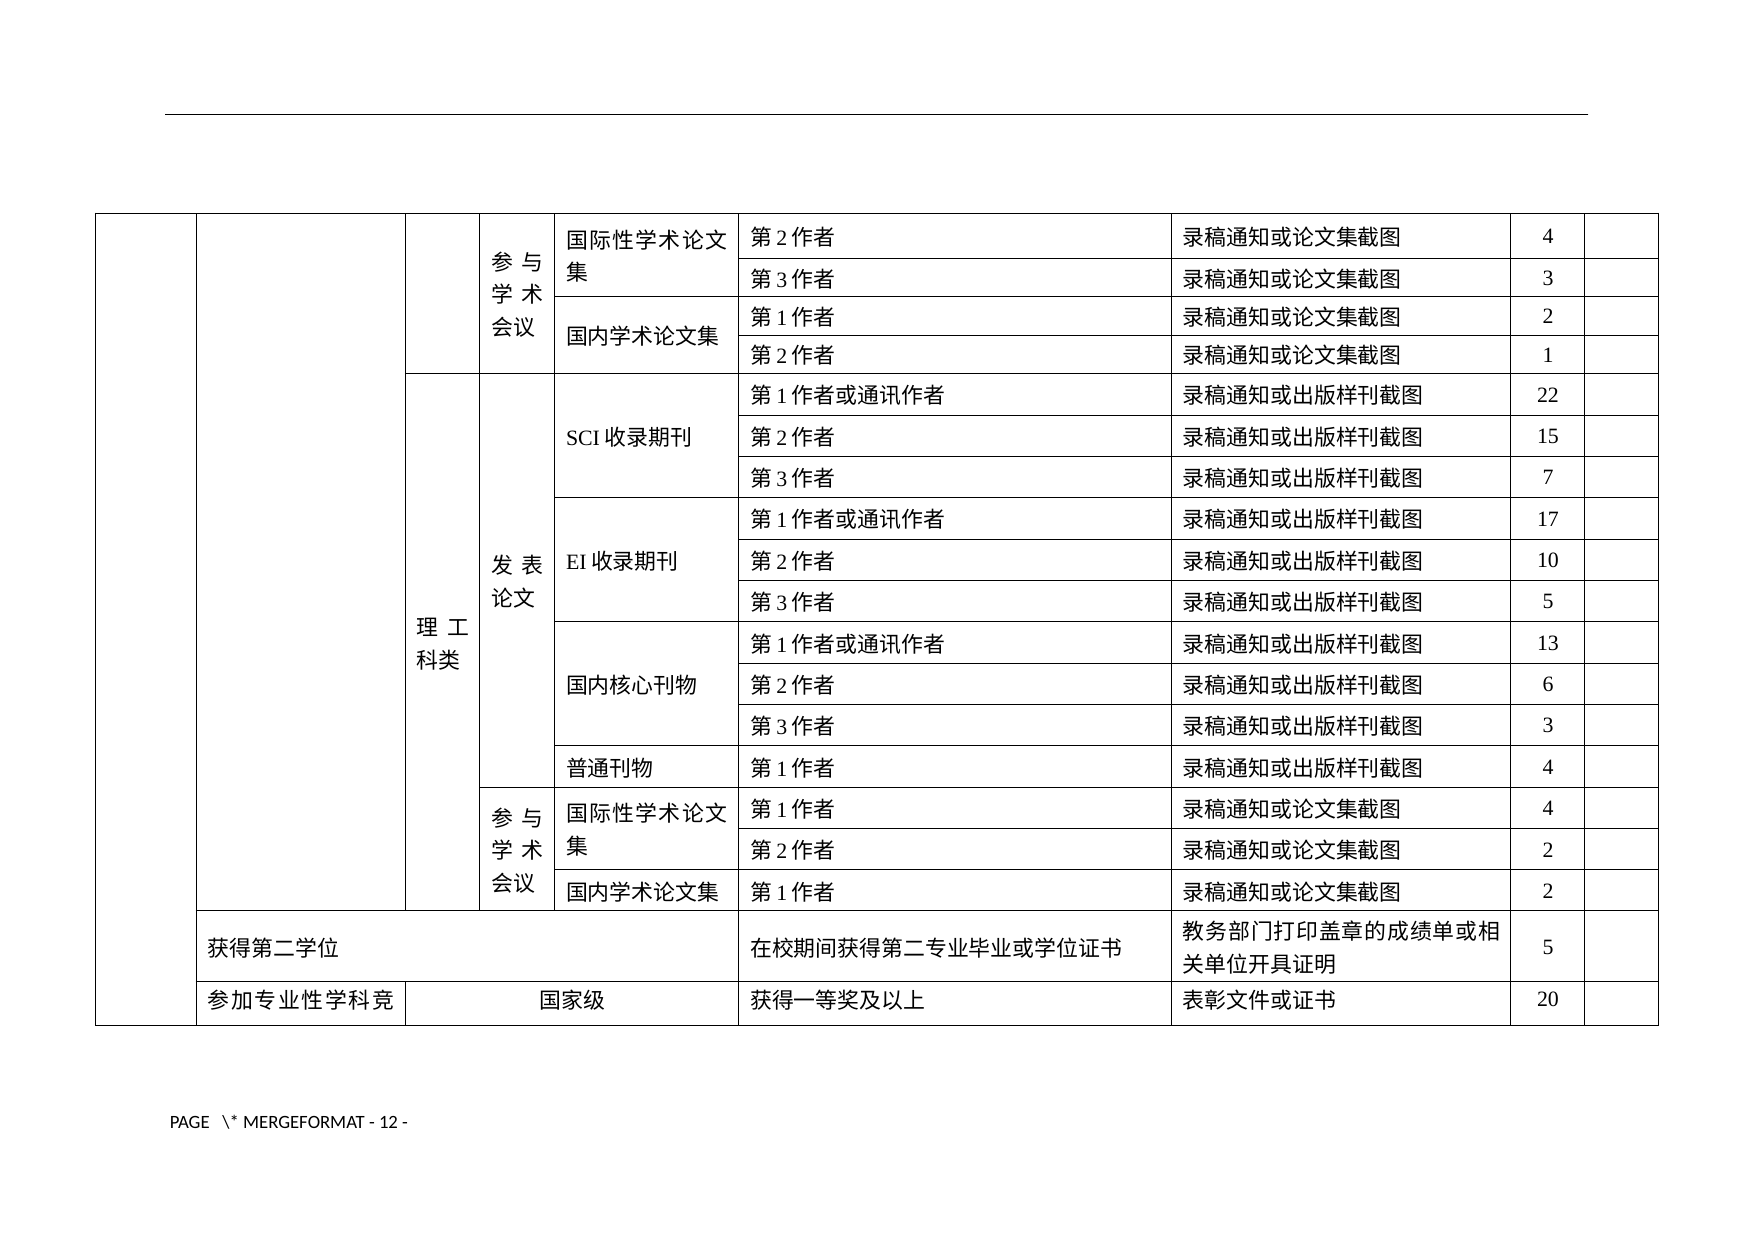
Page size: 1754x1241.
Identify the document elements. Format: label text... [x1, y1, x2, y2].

table_cell 13 [1511, 622, 1584, 663]
table_cell 3 [1511, 259, 1584, 296]
table_cell 国内核心刊物 [555, 622, 738, 745]
table_cell 录稿通知或出版样刊截图 [1172, 457, 1510, 497]
table_cell 第1作者 [739, 297, 1171, 335]
table_cell 第2作者 [739, 336, 1171, 373]
table_cell 17 [1511, 498, 1584, 538]
table_cell 第2作者 [739, 540, 1171, 580]
table_cell 发表论文 [480, 374, 554, 787]
table_cell 录稿通知或论文集截图 [1172, 336, 1510, 373]
table_cell 录稿通知或论文集截图 [1172, 259, 1510, 296]
table_cell 5 [1511, 911, 1584, 981]
table_cell [1585, 457, 1658, 497]
table_cell 国家级 [406, 982, 738, 1025]
table_cell 教务部门打印盖章的成绩单或相关单位开具证明 [1172, 911, 1510, 981]
table_cell 国内学术论文集 [555, 870, 738, 910]
table_cell 获得第二学位 [197, 911, 738, 981]
table_cell [1585, 870, 1658, 910]
table_cell 第3作者 [739, 705, 1171, 745]
table_cell [1585, 788, 1658, 828]
table_cell 录稿通知或论文集截图 [1172, 214, 1510, 258]
table_cell [1585, 374, 1658, 414]
table_cell 录稿通知或论文集截图 [1172, 788, 1510, 828]
table_cell 第1作者 [739, 788, 1171, 828]
table_cell [1585, 259, 1658, 296]
table_cell 国际性学术论文集 [555, 214, 738, 296]
table_cell 理工科类 [406, 374, 479, 910]
table_cell [1585, 982, 1658, 1025]
table_cell 1 [1511, 336, 1584, 373]
table_cell 15 [1511, 416, 1584, 456]
table_cell 第1作者 [739, 870, 1171, 910]
table_cell 3 [1511, 705, 1584, 745]
table_cell [1585, 336, 1658, 373]
table_cell 参与学术会议 [480, 214, 554, 373]
table_cell 录稿通知或论文集截图 [1172, 297, 1510, 335]
table_cell 第3作者 [739, 581, 1171, 621]
table_cell 录稿通知或出版样刊截图 [1172, 664, 1510, 704]
table_cell 录稿通知或出版样刊截图 [1172, 374, 1510, 414]
table_cell 第2作者 [739, 416, 1171, 456]
table_cell 第2作者 [739, 214, 1171, 258]
table_cell 录稿通知或出版样刊截图 [1172, 540, 1510, 580]
table_cell [1585, 911, 1658, 981]
table_cell [1585, 829, 1658, 869]
table_cell 第1作者或通讯作者 [739, 498, 1171, 538]
table_cell 10 [1511, 540, 1584, 580]
table_cell 22 [1511, 374, 1584, 414]
table_cell 录稿通知或论文集截图 [1172, 870, 1510, 910]
table_cell 国内学术论文集 [555, 297, 738, 373]
table_cell EI收录期刊 [555, 498, 738, 621]
table_cell 第3作者 [739, 457, 1171, 497]
table_cell 录稿通知或出版样刊截图 [1172, 746, 1510, 787]
table_cell [1585, 581, 1658, 621]
table_cell 表彰文件或证书 [1172, 982, 1510, 1025]
table_cell 2 [1511, 829, 1584, 869]
table_cell 第1作者 [739, 746, 1171, 787]
table_cell 获得一等奖及以上 [739, 982, 1171, 1025]
table_cell 7 [1511, 457, 1584, 497]
table_cell 参加专业性学科竞赛 [197, 982, 405, 1025]
table_cell 在校期间获得第二专业毕业或学位证书 [739, 911, 1171, 981]
table_cell 第1作者或通讯作者 [739, 622, 1171, 663]
table_cell [1585, 498, 1658, 538]
table_cell 20 [1511, 982, 1584, 1025]
table_cell 录稿通知或出版样刊截图 [1172, 581, 1510, 621]
table_cell 4 [1511, 214, 1584, 258]
table_cell [1585, 297, 1658, 335]
table_cell 录稿通知或论文集截图 [1172, 829, 1510, 869]
table_cell 6 [1511, 664, 1584, 704]
table_cell 录稿通知或出版样刊截图 [1172, 498, 1510, 538]
table_cell 普通刊物 [555, 746, 738, 787]
table_cell SCI收录期刊 [555, 374, 738, 497]
table_cell 2 [1511, 297, 1584, 335]
table_cell 录稿通知或出版样刊截图 [1172, 622, 1510, 663]
table_cell [1585, 540, 1658, 580]
table_cell 5 [1511, 581, 1584, 621]
table_cell [1585, 746, 1658, 787]
table_cell 录稿通知或出版样刊截图 [1172, 416, 1510, 456]
table_cell 国际性学术论文集 [555, 788, 738, 869]
table_cell 第1作者或通讯作者 [739, 374, 1171, 414]
table_cell [1585, 705, 1658, 745]
table_cell [1585, 664, 1658, 704]
table_cell 4 [1511, 746, 1584, 787]
table_cell 第3作者 [739, 259, 1171, 296]
table_cell 2 [1511, 870, 1584, 910]
table_cell 第2作者 [739, 664, 1171, 704]
table_cell [1585, 214, 1658, 258]
table_cell 录稿通知或出版样刊截图 [1172, 705, 1510, 745]
table_cell 4 [1511, 788, 1584, 828]
table_cell [1585, 622, 1658, 663]
table_cell 参与学术会议 [480, 788, 554, 910]
table_cell [1585, 416, 1658, 456]
table_cell 第2作者 [739, 829, 1171, 869]
